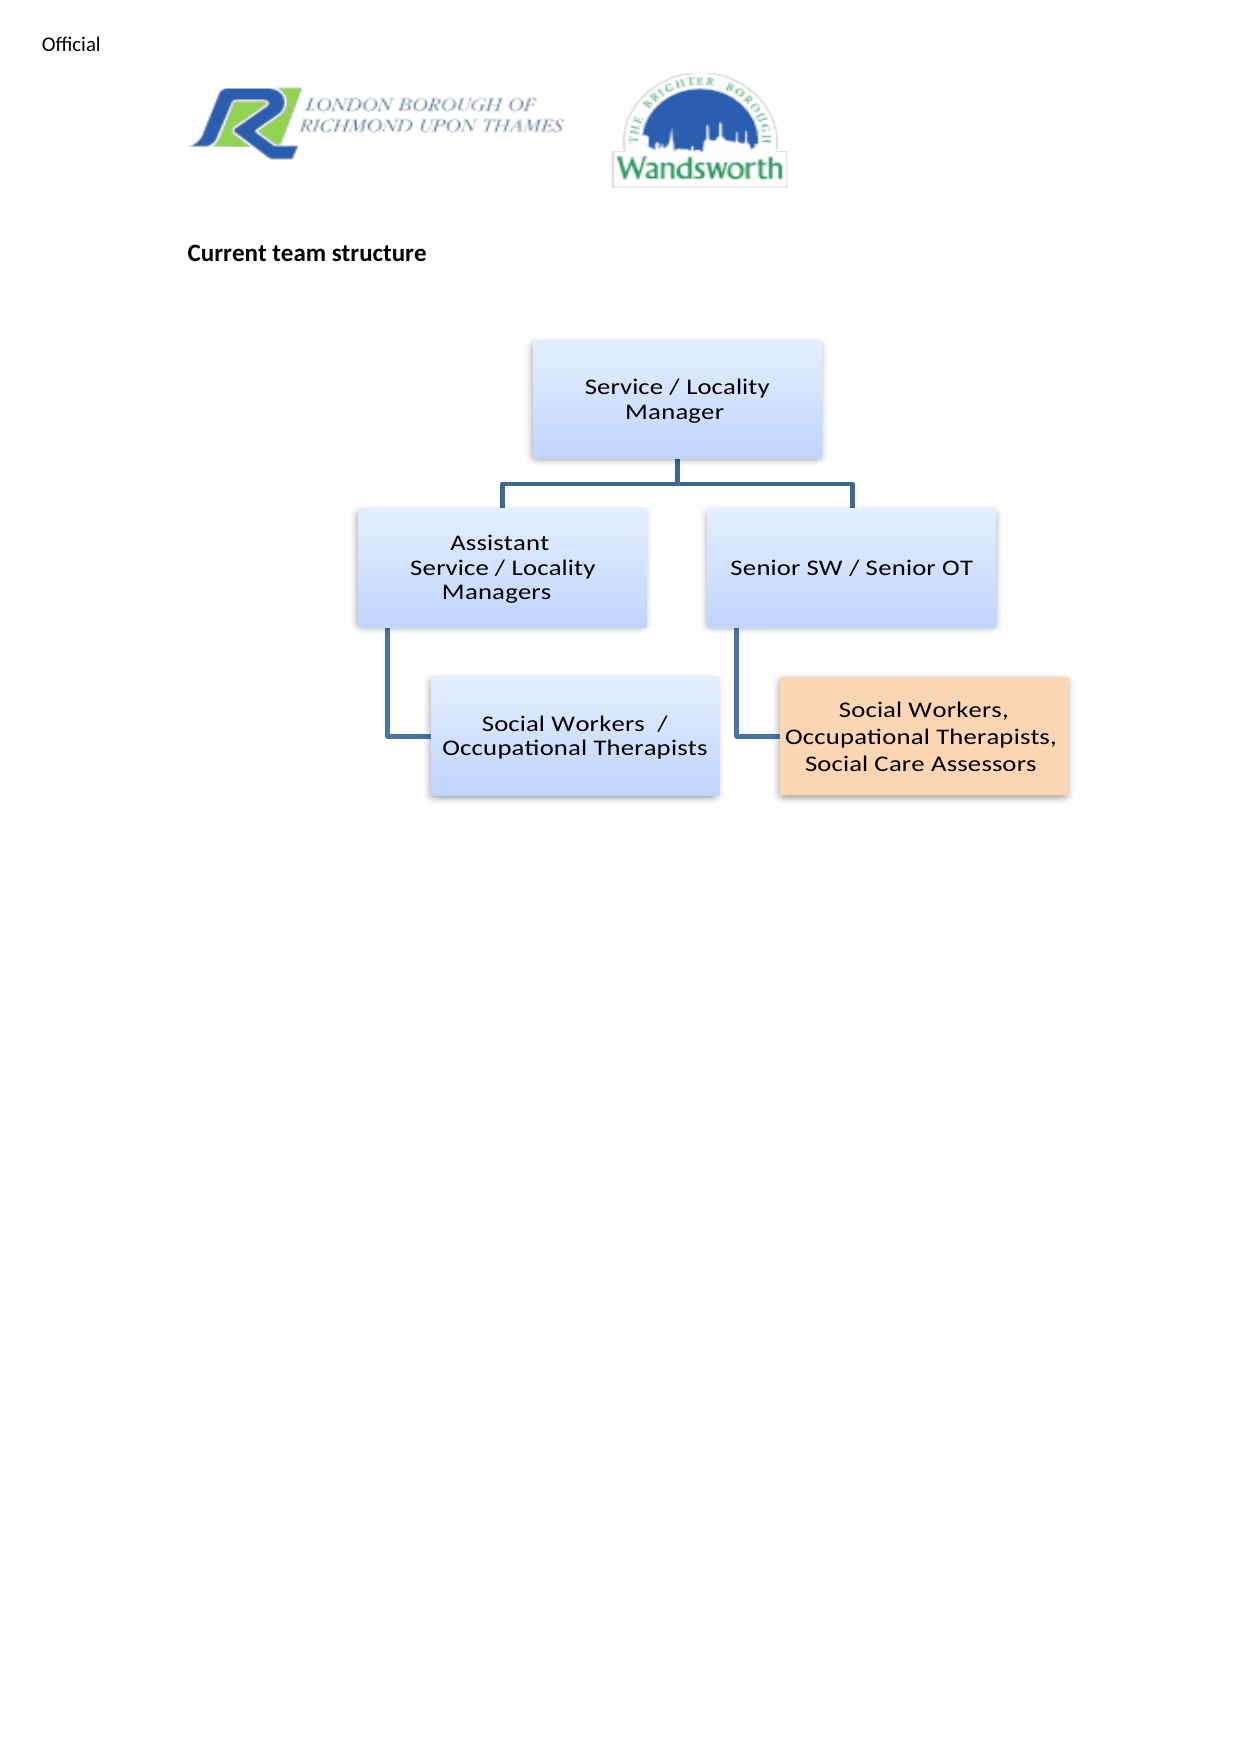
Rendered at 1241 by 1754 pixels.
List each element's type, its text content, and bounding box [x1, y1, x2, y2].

picture [187, 73, 788, 188]
text Current team structure [187, 237, 1078, 268]
